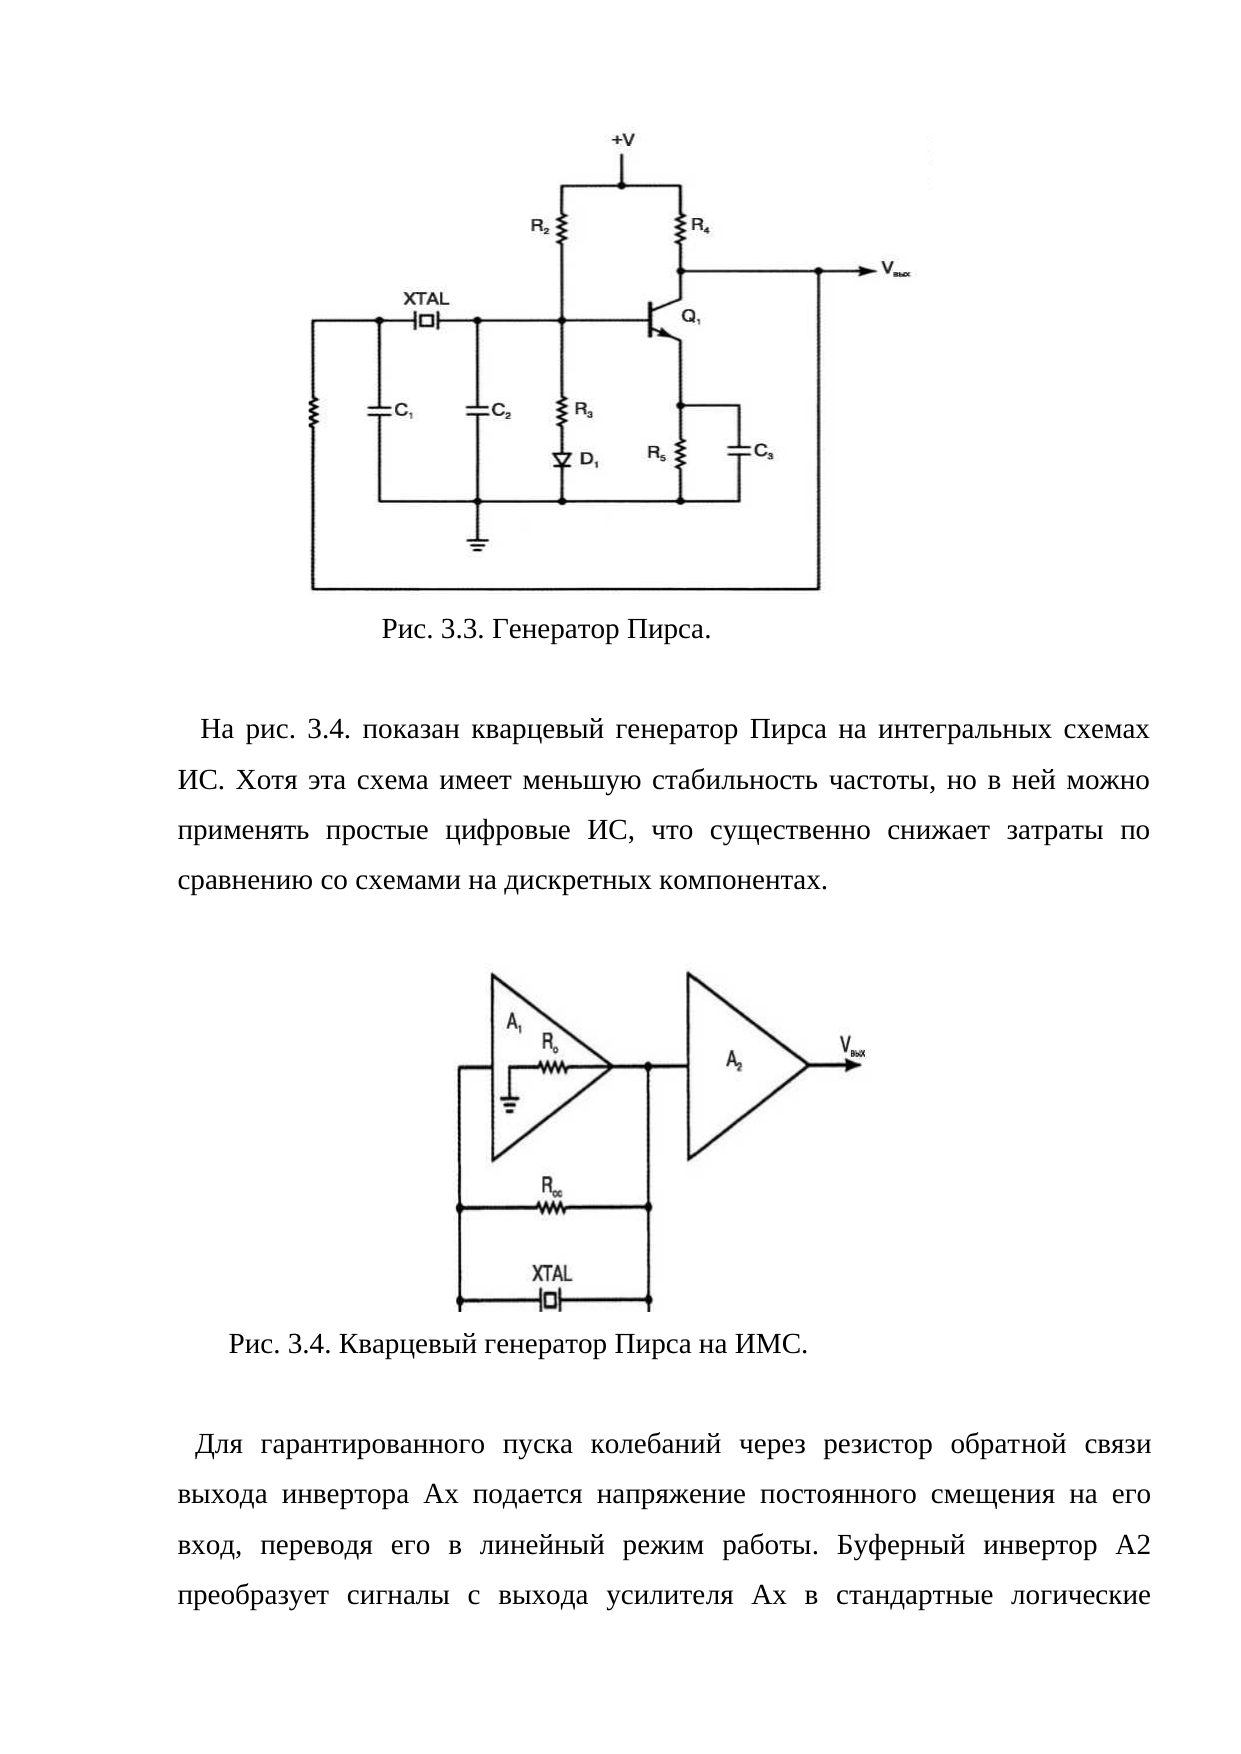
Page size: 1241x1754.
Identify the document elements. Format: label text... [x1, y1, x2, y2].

picture [446, 963, 871, 1312]
text Рис. 3.4. Кварцевый генератор Пирса на ИМС. [177, 1326, 1152, 1359]
picture [308, 118, 934, 595]
text Рис. 3.3. Генератор Пирса. [177, 611, 1152, 644]
text На рис. 3.4. показан кварцевый генератор Пирса на интегральных схемах ИС. Хотя эта схема имеет меньшую стабильность частоты, но в ней можно применять простые цифровые ИС, что существенно снижает затраты по сравнению со схемами на дискретных компонентах. [177, 712, 1152, 896]
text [177, 1426, 1152, 1611]
